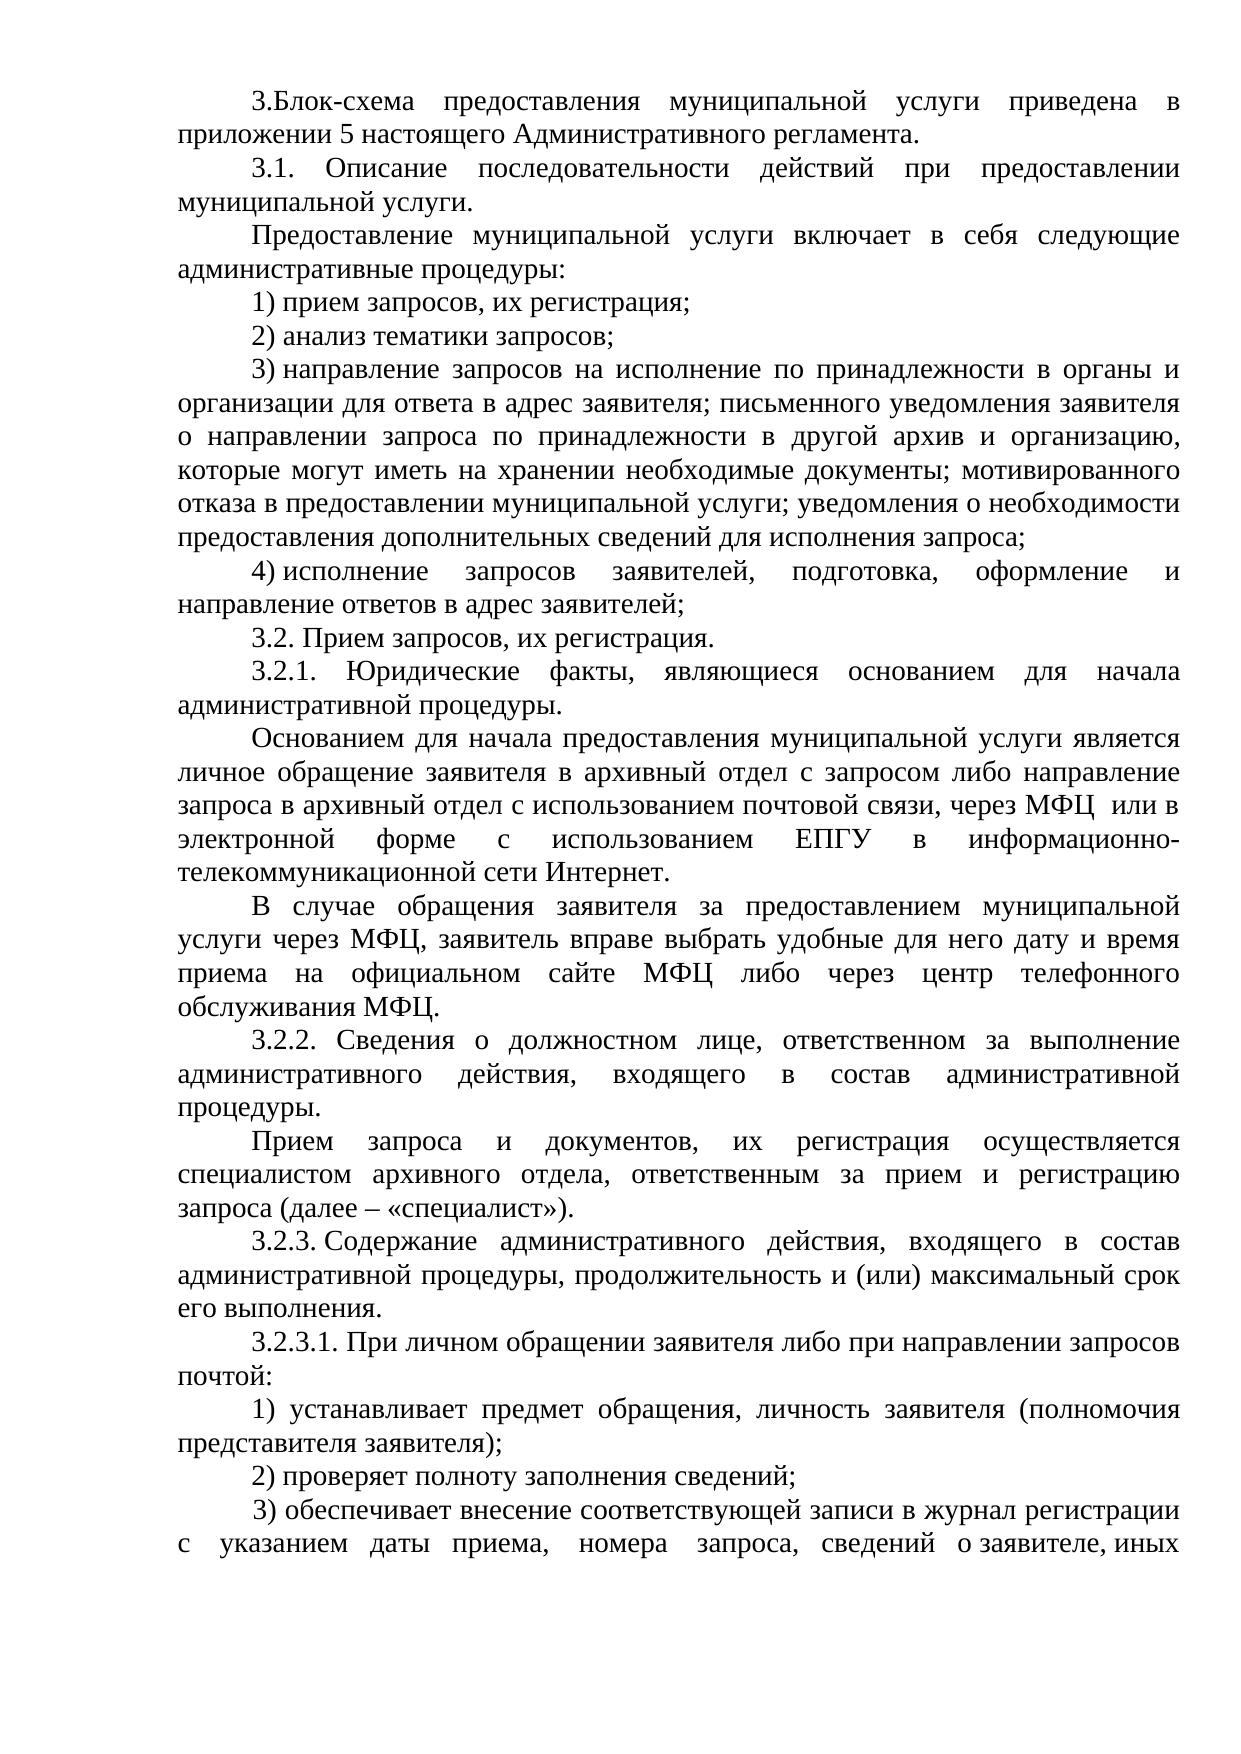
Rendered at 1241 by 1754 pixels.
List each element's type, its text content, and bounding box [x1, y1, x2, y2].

text Предоставление муниципальной услуги включает в себя следующие административные процедуры: [177, 217, 1181, 284]
text Прием запроса и документов, их регистрация осуществляется специалистом архивного отдела, ответственным за прием и регистрацию запроса (далее – «специалист»). [177, 1123, 1181, 1223]
text 1) прием запросов, их регистрация; [177, 284, 1181, 318]
text 3.2. Прием запросов, их регистрация. [177, 620, 1181, 653]
text В случае обращения заявителя за предоставлением муниципальной услуги через МФЦ, заявитель вправе выбрать удобные для него дату и время приема на официальном сайте МФЦ либо через центр телефонного обслуживания МФЦ. [177, 888, 1181, 1022]
text 3) направление запросов на исполнение по принадлежности в органы и организации для ответа в адрес заявителя; письменного уведомления заявителя о направлении запроса по принадлежности в другой архив и организацию, которые могут иметь на хранении необходимые документы; мотивированного отказа в предоставлении муниципальной услуги; уведомления о необходимости предоставления дополнительных сведений для исполнения запроса; [177, 351, 1181, 553]
text 2) анализ тематики запросов; [177, 318, 1181, 351]
text 4) исполнение запросов заявителей, подготовка, оформление и направление ответов в адрес заявителей; [177, 553, 1181, 620]
text 3.1. Описание последовательности действий при предоставлении муниципальной услуги. [177, 150, 1181, 217]
text 3.Блок-схема предоставления муниципальной услуги приведена в приложении 5 настоящего Административного регламента. [177, 83, 1181, 150]
text 1) устанавливает предмет обращения, личность заявителя (полномочия представителя заявителя); [177, 1391, 1181, 1458]
text Основанием для начала предоставления муниципальной услуги является личное обращение заявителя в архивный отдел с запросом либо направление запроса в архивный отдел с использованием почтовой связи, через МФЦ или в электронной форме с использованием ЕПГУ в информационно-телекоммуникационной сети Интернет. [177, 720, 1181, 888]
text 3) обеспечивает внесение соответствующей записи в журнал регистрации с указанием даты приема, номера запроса, сведений о заявителе, иных [177, 1492, 1181, 1559]
text 3.2.2. Сведения о должностном лице, ответственном за выполнение административного действия, входящего в состав административной процедуры. [177, 1022, 1181, 1123]
text 3.2.3. Содержание административного действия, входящего в состав административной процедуры, продолжительность и (или) максимальный срок его выполнения. [177, 1223, 1181, 1324]
text 3.2.1. Юридические факты, являющиеся основанием для начала административной процедуры. [177, 653, 1181, 720]
text 3.2.3.1. При личном обращении заявителя либо при направлении запросов почтой: [177, 1324, 1181, 1391]
text 2) проверяет полноту заполнения сведений; [177, 1458, 1181, 1492]
